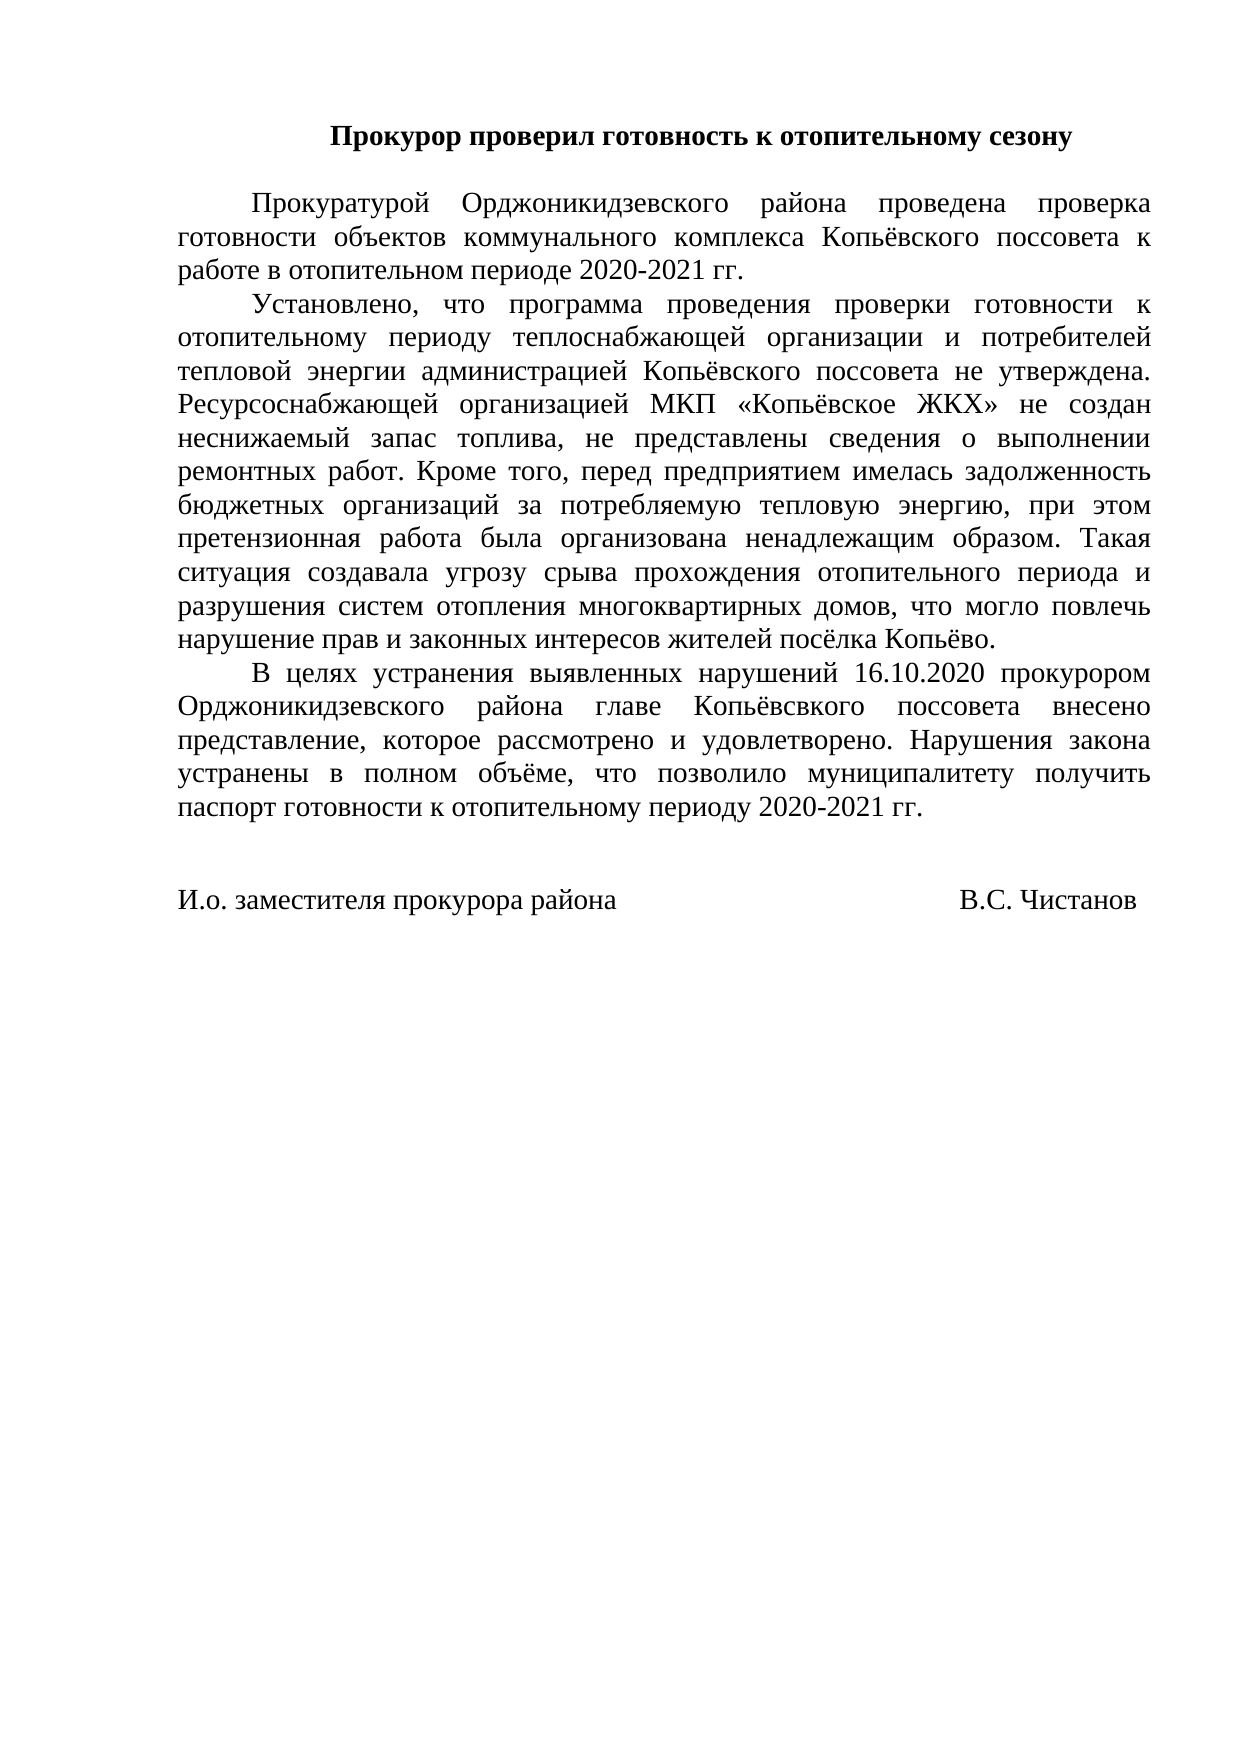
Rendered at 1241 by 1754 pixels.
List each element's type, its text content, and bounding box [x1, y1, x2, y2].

text Прокурор проверил готовность к отопительному сезону [177, 118, 1152, 152]
text Установлено, что программа проведения проверки готовности к отопительному периоду теплоснабжающей организации и потребителей тепловой энергии администрацией Копьёвского поссовета не утверждена. Ресурсоснабжающей организацией МКП «Копьёвское ЖКХ» не создан неснижаемый запас топлива, не представлены сведения о выполнении ремонтных работ. Кроме того, перед предприятием имелась задолженность бюджетных организаций за потребляемую тепловую энергию, при этом претензионная работа была организована ненадлежащим образом. Такая ситуация создавала угрозу срыва прохождения отопительного периода и разрушения систем отопления многоквартирных домов, что могло повлечь нарушение прав и законных интересов жителей посёлка Копьёво. [177, 286, 1152, 655]
text В целях устранения выявленных нарушений 16.10.2020 прокурором Орджоникидзевского района главе Копьёвсвкого поссовета внесено представление, которое рассмотрено и удовлетворено. Нарушения закона устранены в полном объёме, что позволило муниципалитету получить паспорт готовности к отопительному периоду 2020-2021 гг. [177, 655, 1152, 822]
text И.о. заместителя прокурора района В.С. Чистанов [177, 889, 1152, 914]
text Прокуратурой Орджоникидзевского района проведена проверка готовности объектов коммунального комплекса Копьёвского поссовета к работе в отопительном периоде 2020-2021 гг. [177, 185, 1152, 286]
